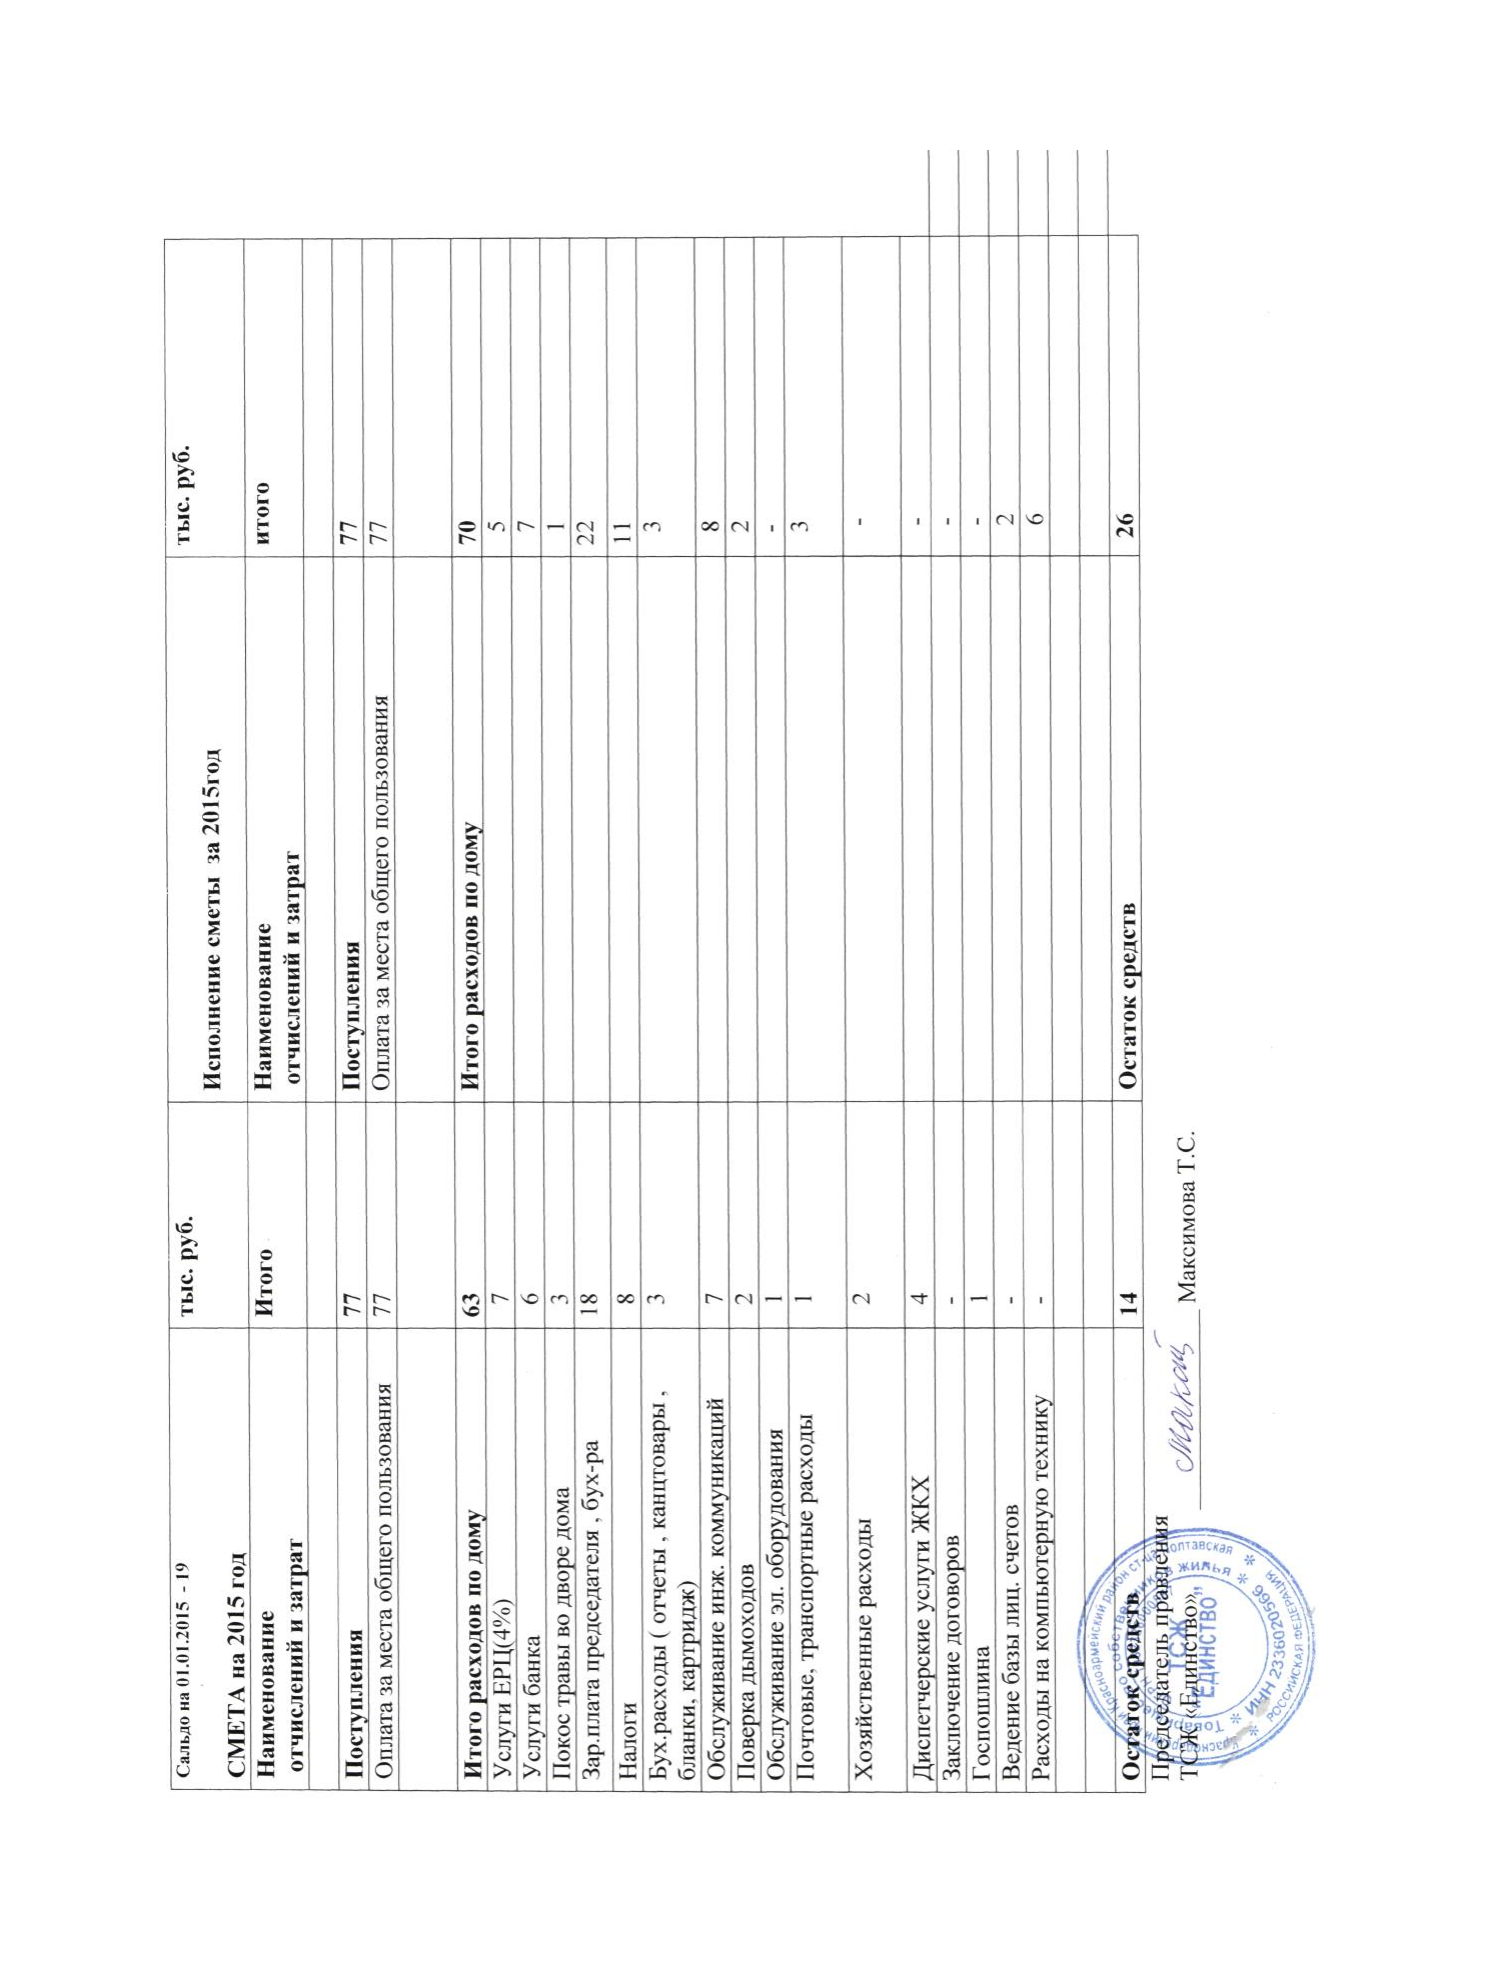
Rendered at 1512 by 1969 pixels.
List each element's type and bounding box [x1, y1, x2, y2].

picture [150, 150, 1362, 1819]
